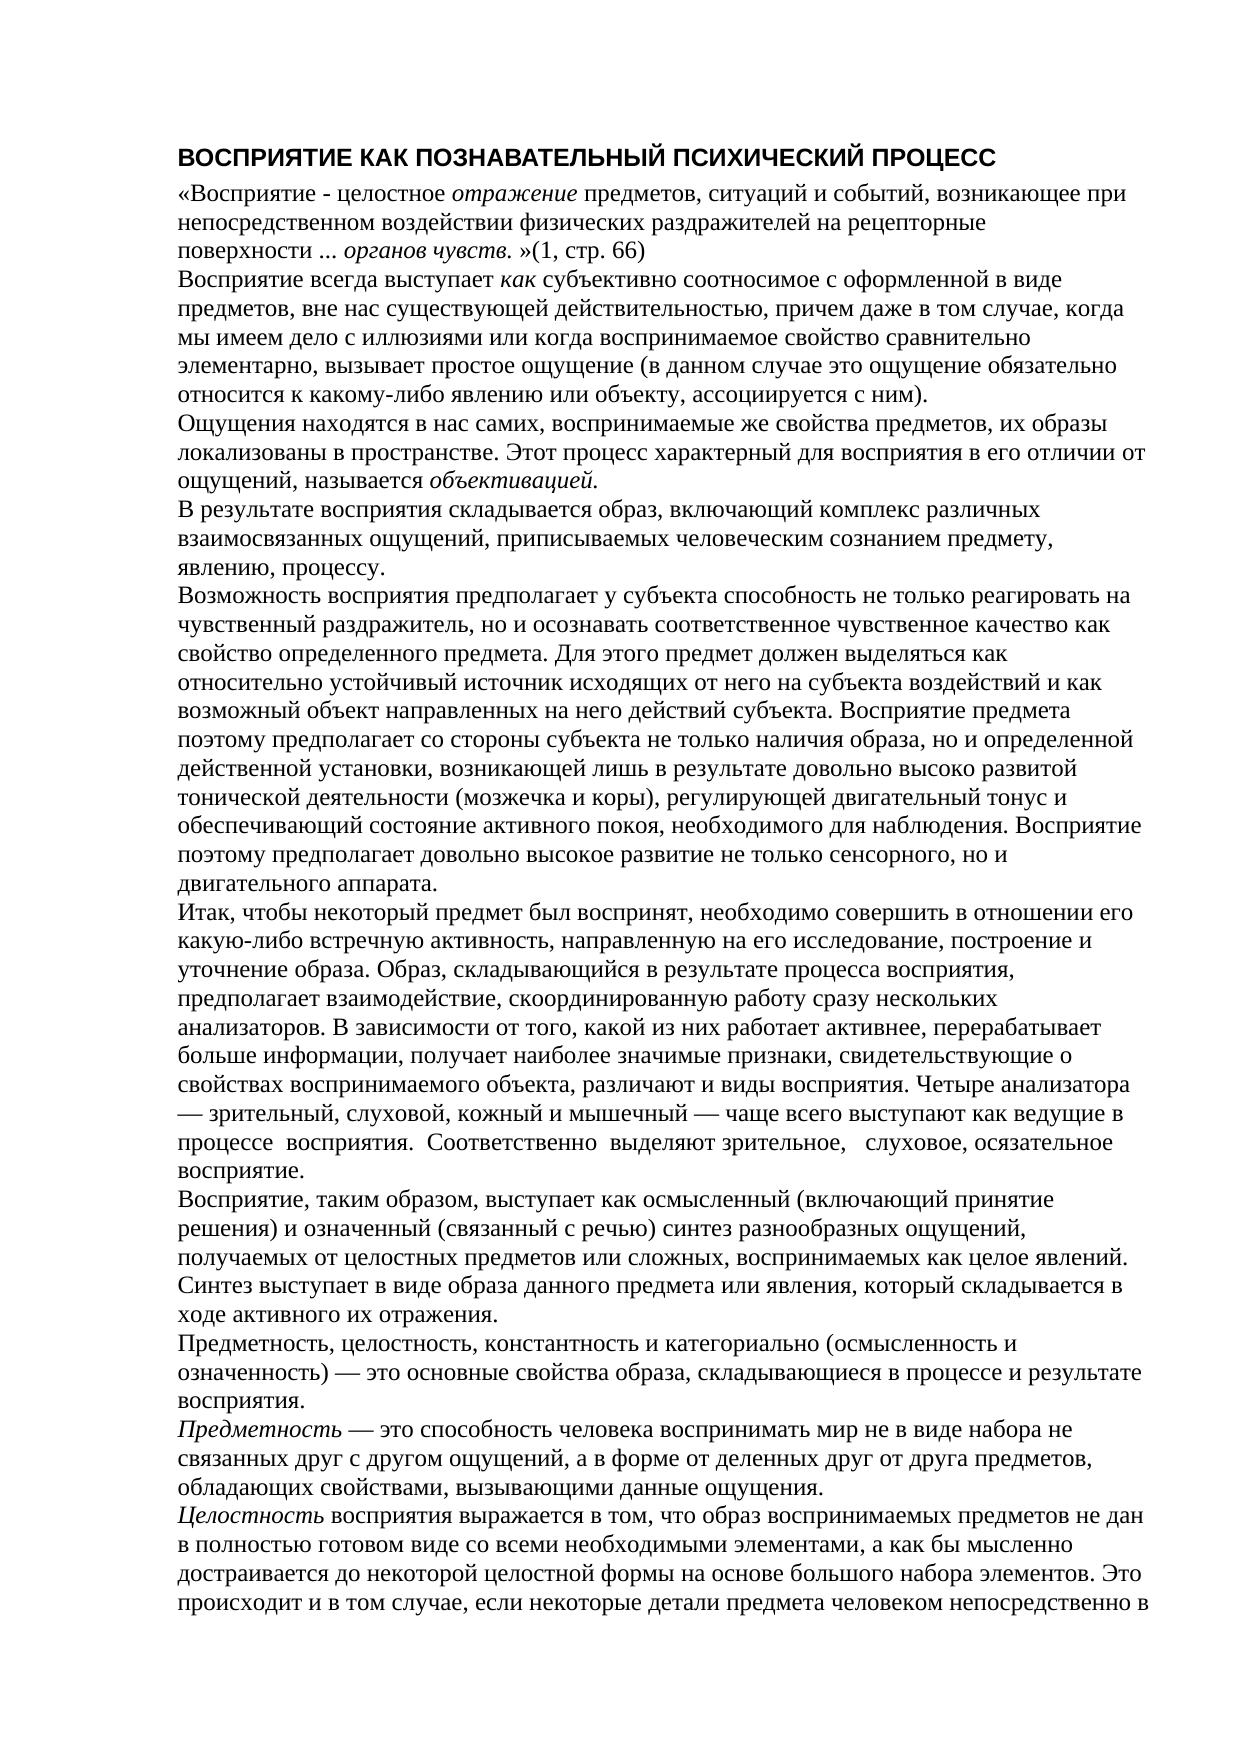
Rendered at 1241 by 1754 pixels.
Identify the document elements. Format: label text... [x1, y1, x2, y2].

subtitle ВОСПРИЯТИЕ КАК ПОЗНАВАТЕЛЬНЫЙ ПСИХИЧЕСКИЙ ПРОЦЕСС [177, 143, 1152, 172]
text Восприятие, таким образом, выступает как осмысленный (включающий принятие решения) и означенный (связанный с речью) синтез разнообразных ощущений, получаемых от целостных предметов или сложных, воспринимаемых как целое явлений. Синтез выступает в виде образа данного предмета или явления, который складывается в ходе активного их отражения. [177, 1184, 1152, 1328]
text В результате восприятия складывается образ, включающий комплекс различных взаимосвязанных ощущений, приписываемых человеческим сознанием предмету, явлению, процессу. [177, 494, 1152, 581]
text Ощущения находятся в нас самих, воспринимаемые же свойства предметов, их образы локализованы в пространстве. Этот процесс характерный для восприятия в его отличии от ощущений, называется объективацией. [177, 408, 1152, 494]
text Возможность восприятия предполагает у субъекта способность не только реагировать на чувственный раздражитель, но и осознавать соответственное чувственное качество как свойство определенного предмета. Для этого предмет должен выделяться как относительно устойчивый источник исходящих от него на субъекта воздействий и как возможный объект направленных на него действий субъекта. Восприятие предмета поэтому предполагает со стороны субъекта не только наличия образа, но и определенной действенной установки, возникающей лишь в результате довольно высоко развитой тонической деятельности (мозжечка и коры), регулирующей двигательный тонус и обеспечивающий состояние активного покоя, необходимого для наблюдения. Восприятие поэтому предполагает довольно высокое развитие не только сенсорного, но и двигательного аппарата. [177, 581, 1152, 897]
text Итак, чтобы некоторый предмет был воспринят, необходимо совершить в отношении его какую-либо встречную активность, направленную на его исследование, построение и уточнение образа. Образ, складывающийся в результате процесса восприятия, предполагает взаимодействие, скоординированную работу сразу нескольких анализаторов. В зависимости от того, какой из них работает активнее, перерабатывает больше информации, получает наиболее значимые признаки, свидетельствующие о свойствах воспринимаемого объекта, различают и виды восприятия. Четыре анализатора — зрительный, слуховой, кожный и мышечный — чаще всего выступают как ведущие в [177, 897, 1152, 1127]
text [177, 1501, 1152, 1616]
text Восприятие всегда выступает как субъективно соотносимое с оформленной в виде предметов, вне нас существующей действительностью, причем даже в том случае, когда мы имеем дело с иллюзиями или когда воспринимаемое свойство сравнительно элементарно, вызывает простое ощущение (в данном случае это ощущение обязательно относится к какому-либо явлению или объекту, ассоциируется с ним). [177, 264, 1152, 408]
text Предметность — это способность человека воспринимать мир не в виде набора не связанных друг с другом ощущений, а в форме от деленных друг от друга предметов, обладающих свойствами, вызывающими данные ощущения. [177, 1414, 1152, 1501]
text Предметность, целостность, константность и категориально (осмысленность и означенность) — это основные свойства образа, складывающиеся в процессе и результате восприятия. [177, 1328, 1152, 1414]
text «Восприятие - целостное отражение предметов, ситуаций и событий, возникающее при непосредственном воздействии физических раздражителей на рецепторные поверхности ... органов чувств. »(1, стр. 66) [177, 178, 1152, 264]
text процессе восприятия. Соответственно выделяют зрительное, слуховое, осязательное восприятие. [177, 1127, 1152, 1184]
